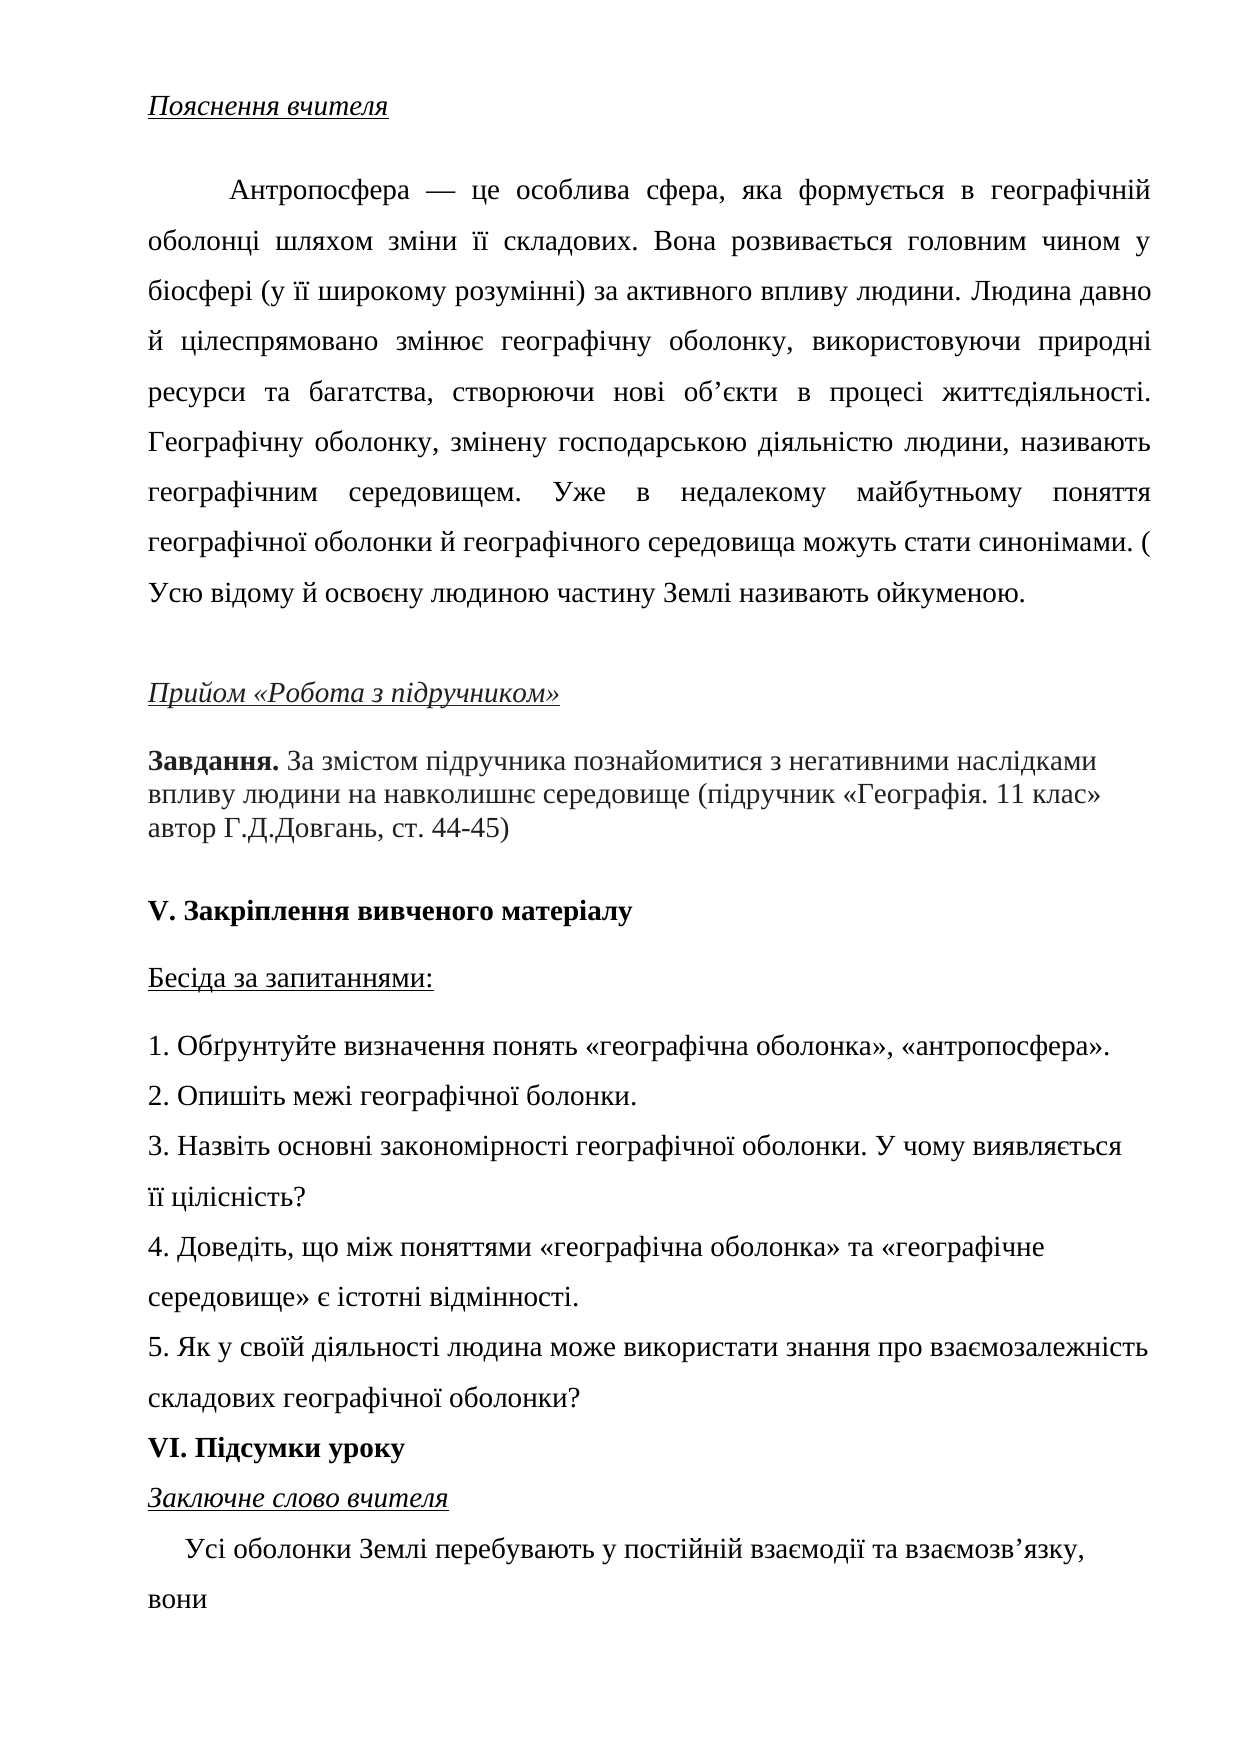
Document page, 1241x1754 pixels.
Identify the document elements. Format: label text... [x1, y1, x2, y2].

text Усі оболонки Землі перебувають у постійній взаємодії та взаємозв’язку, вони [148, 1531, 1152, 1615]
text 1. Обґрунтуйте визначення понять «географічна оболонка», «антропосфера». [148, 1028, 1152, 1061]
text Завдання. За змістом підручника познайомитися з негативними наслідками впливу людини на навколишнє середовище (підручник «Географія. 11 клас» автор Г.Д.Довгань, ст. 44-45) [148, 743, 1152, 843]
text 5. Як у своїй діяльності людина може використати знання про взаємозалежність складових географічної оболонки? [148, 1329, 1152, 1413]
text Бесіда за запитаннями: [148, 961, 1152, 994]
text 2. Опишіть межі географічної болонки. [148, 1078, 1152, 1112]
text V. Закріплення вивченого матеріалу [148, 893, 1152, 927]
text Пояснення вчителя [148, 88, 1152, 122]
text її цілісність? [148, 1179, 1152, 1212]
text Прийом «Робота з підручником» [148, 676, 1152, 709]
text 4. Доведіть, що між поняттями «географічна оболонка» та «географічне середовище» є істотні відмінності. [148, 1229, 1152, 1313]
text Заключне слово вчителя [148, 1481, 1152, 1514]
text 3. Назвіть основні закономірності географічної оболонки. У чому виявляється [148, 1128, 1152, 1162]
text VІ. Підсумки уроку [148, 1430, 1152, 1464]
text Антропосфера — це особлива сфера, яка формується в географічній оболонці шляхом зміни її складових. Вона розвивається головним чином у біосфері (у її широкому розумінні) за активного впливу людини. Людина давно й цілеспрямовано змінює географічну оболонку, використовуючи природні ресурси та багатства, створюючи нові об’єкти в процесі життєдіяльності. Географічну оболонку, змінену господарською діяльністю людини, називають географічним середовищем. Уже в недалекому майбутньому поняття географічної оболонки й географічного середовища можуть стати синонімами. ( Усю відому й освоєну людиною частину Землі називають ойкуменою. [148, 172, 1152, 608]
